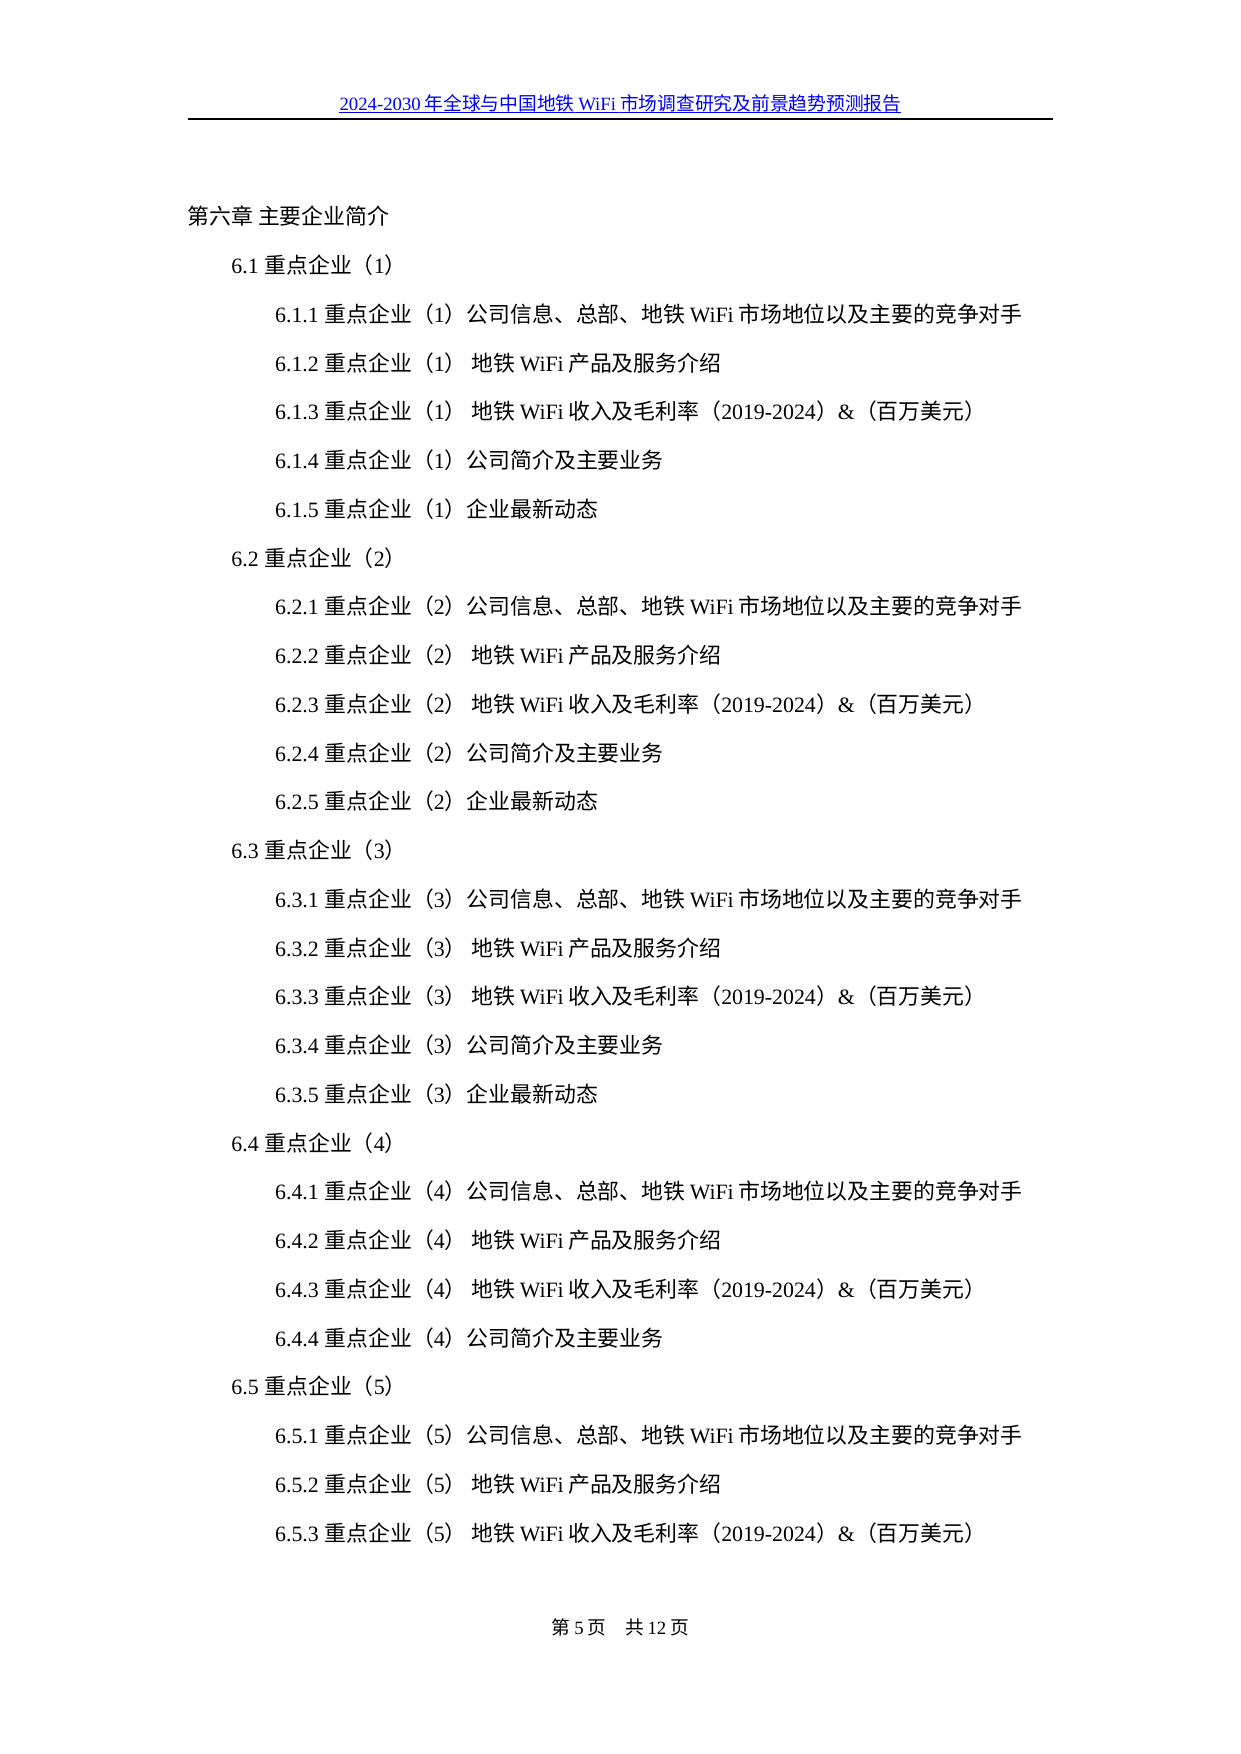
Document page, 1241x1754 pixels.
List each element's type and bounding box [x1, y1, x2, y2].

text [187, 150, 1053, 1548]
